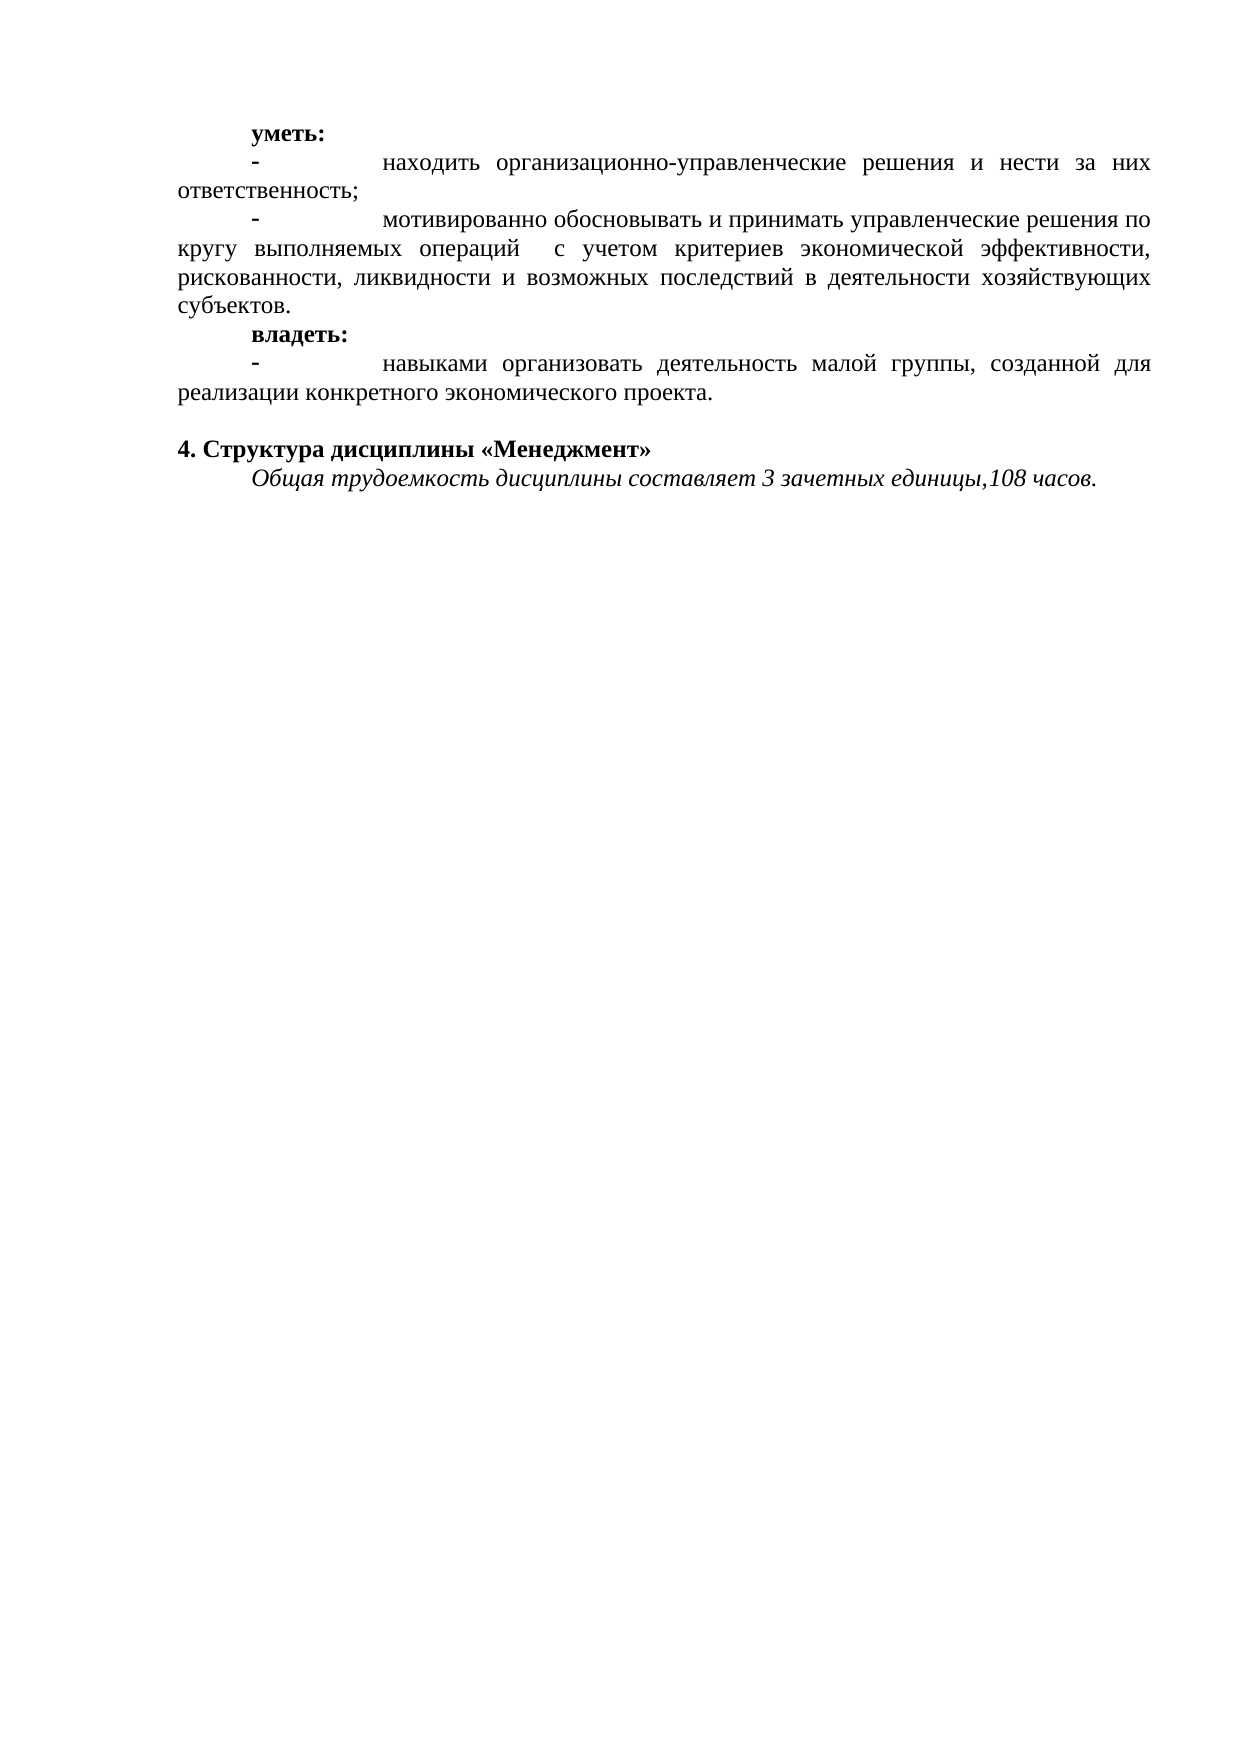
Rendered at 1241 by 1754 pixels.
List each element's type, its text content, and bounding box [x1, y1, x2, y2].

list мотивированно обосновывать и принимать управленческие решения по кругу выполняемых операций с учетом критериев экономической эффективности, рискованности, ликвидности и возможных последствий в деятельности хозяйствующих субъектов. [177, 204, 1152, 319]
text 4. Структура дисциплины «Менеджмент» [177, 434, 1152, 463]
list навыками организовать деятельность малой группы, созданной для реализации конкретного экономического проекта. [177, 348, 1152, 406]
text владеть: [177, 319, 1152, 348]
list находить организационно-управленческие решения и нести за них ответственность; [177, 147, 1152, 204]
text Общая трудоемкость дисциплины составляет 3 зачетных единицы, 108 часов. [177, 463, 1152, 492]
text уметь: [177, 118, 1152, 147]
